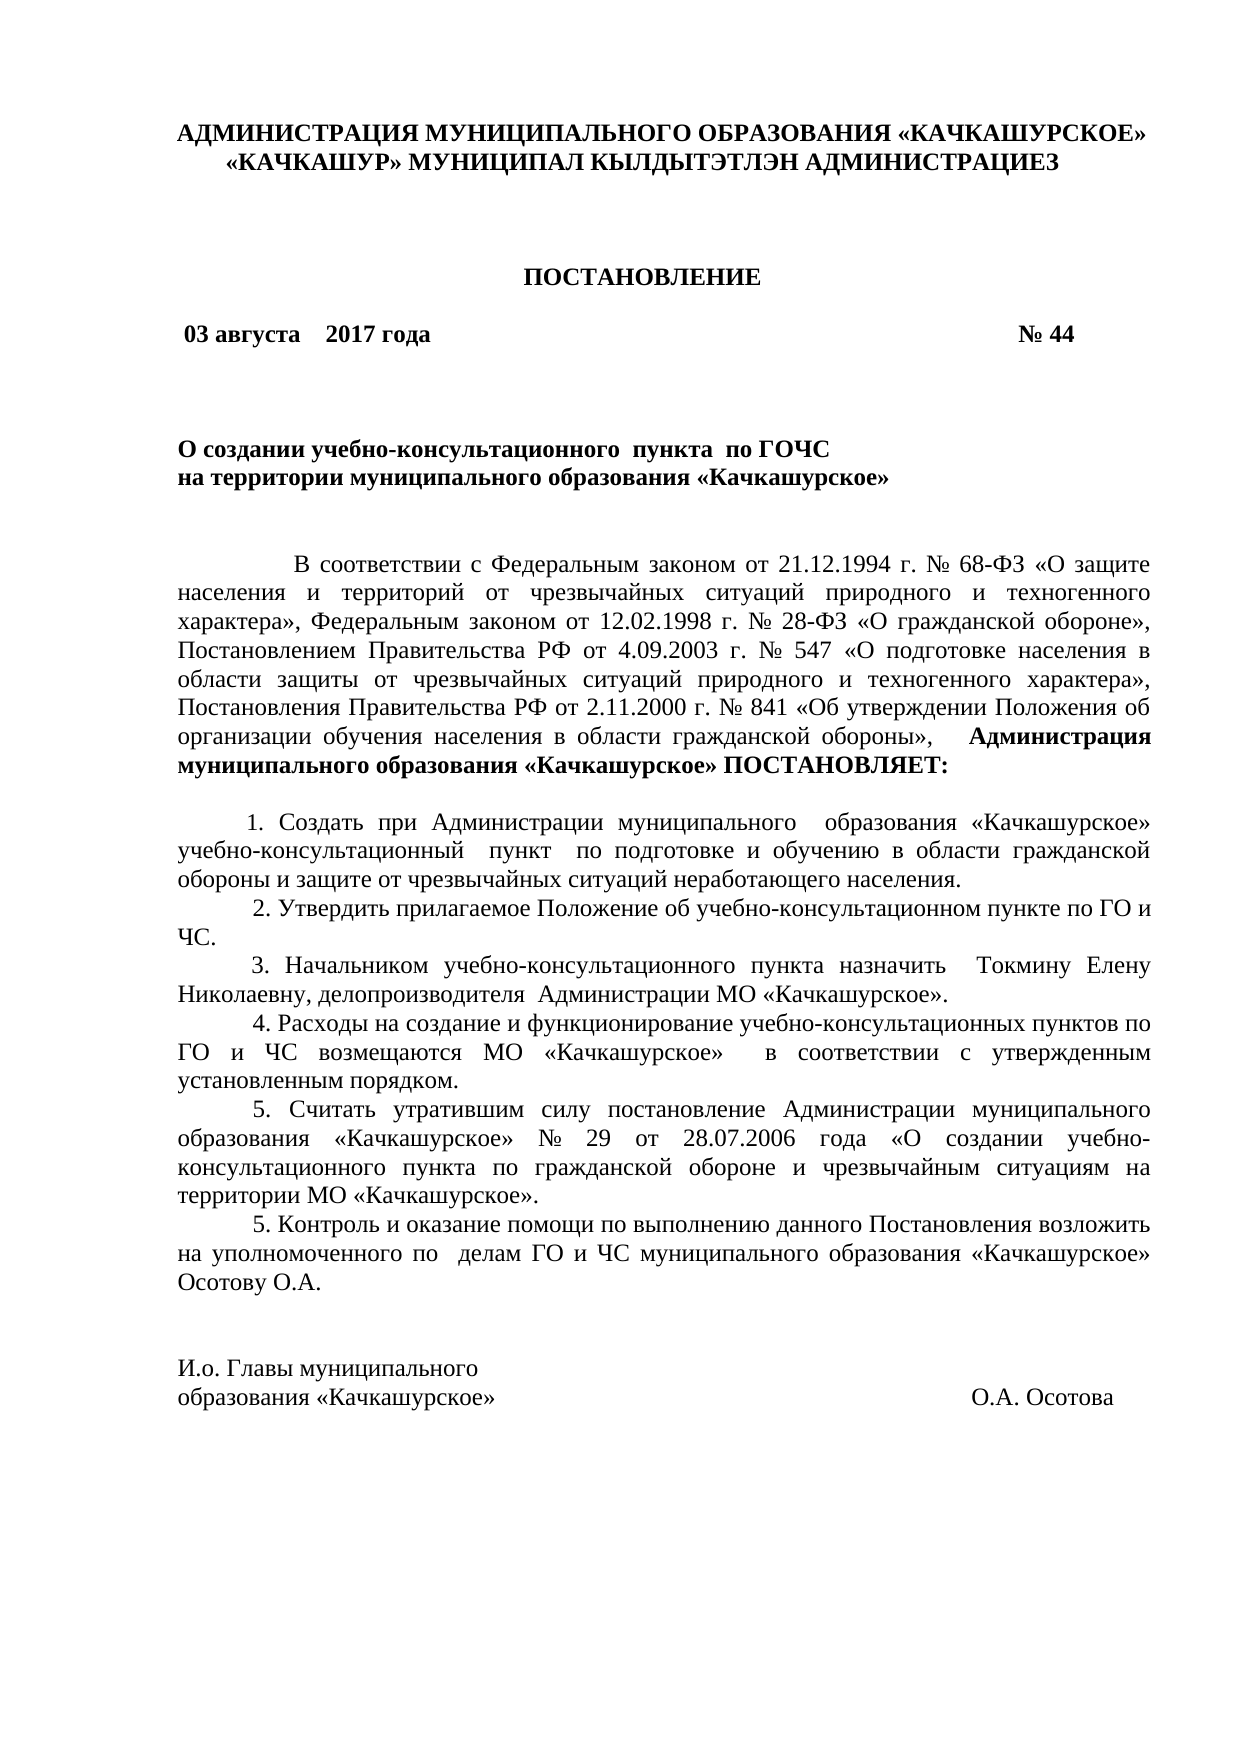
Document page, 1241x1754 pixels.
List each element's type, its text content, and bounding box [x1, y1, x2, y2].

text 2. Утвердить прилагаемое Положение об учебно-консультационном пункте по ГО и ЧС. [177, 893, 1152, 950]
text 3. Начальником учебно-консультационного пункта назначить Токмину Елену Николаевну, делопроизводителя Администрации МО «Качкашурское». [177, 950, 1152, 1008]
text 4. Расходы на создание и функционирование учебно-консультационных пунктов по ГО и ЧС возмещаются МО «Качкашурское» в соответствии с утвержденным установленным порядком. [177, 1008, 1152, 1094]
text О создании учебно-консультационного пункта по ГОЧС [177, 434, 1152, 462]
list Создать при Администрации муниципального образования «Качкашурское» учебно-консультационный пункт по подготовке и обучению в области гражданской обороны и защите от чрезвычайных ситуаций неработающего населения. [177, 807, 1152, 893]
text на территории муниципального образования «Качкашурское» [177, 462, 1152, 491]
text 5. Контроль и оказание помощи по выполнению данного Постановления возложить на уполномоченного по делам ГО и ЧС муниципального образования «Качкашурское» Осотову О.А. [177, 1209, 1152, 1295]
text 03 августа 2017 года № 44 [177, 319, 1152, 348]
text И.о. Главы муниципального [177, 1353, 1152, 1382]
text 5. Считать утратившим силу постановление Администрации муниципального образования «Качкашурское» № 29 от 28.07.2006 года «О создании учебно-консультационного пункта по гражданской обороне и чрезвычайным ситуациям на территории МО «Качкашурское». [177, 1094, 1152, 1209]
text В соответствии с Федеральным законом от 21.12.1994 г. № 68-ФЗ «О защите населения и территорий от чрезвычайных ситуаций природного и техногенного характера», Федеральным законом от 12.02.1998 г. № 28-ФЗ «О гражданской обороне», Постановлением Правительства РФ от 4.09.2003 г. № 547 «О подготовке населения в области защиты от чрезвычайных ситуаций природного и техногенного характера», Постановления Правительства РФ от 2.11.2000 г. № 841 «Об утверждении Положения об организации обучения населения в области гражданской обороны», Администрация муниципального образования «Качкашурское» ПОСТАНОВЛЯЕТ: [133, 549, 1152, 779]
text ПОСТАНОВЛЕНИЕ [133, 262, 1152, 291]
text АДМИНИСТРАЦИЯ МУНИЦИПАЛЬНОГО ОБРАЗОВАНИЯ «КАЧКАШУРСКОЕ» [133, 118, 1152, 147]
text «КАЧКАШУР» МУНИЦИПАЛ КЫЛДЫТЭТЛЭН АДМИНИСТРАЦИЕЗ [133, 147, 1152, 176]
text образования «Качкашурское» О.А. Осотова [177, 1382, 1152, 1410]
